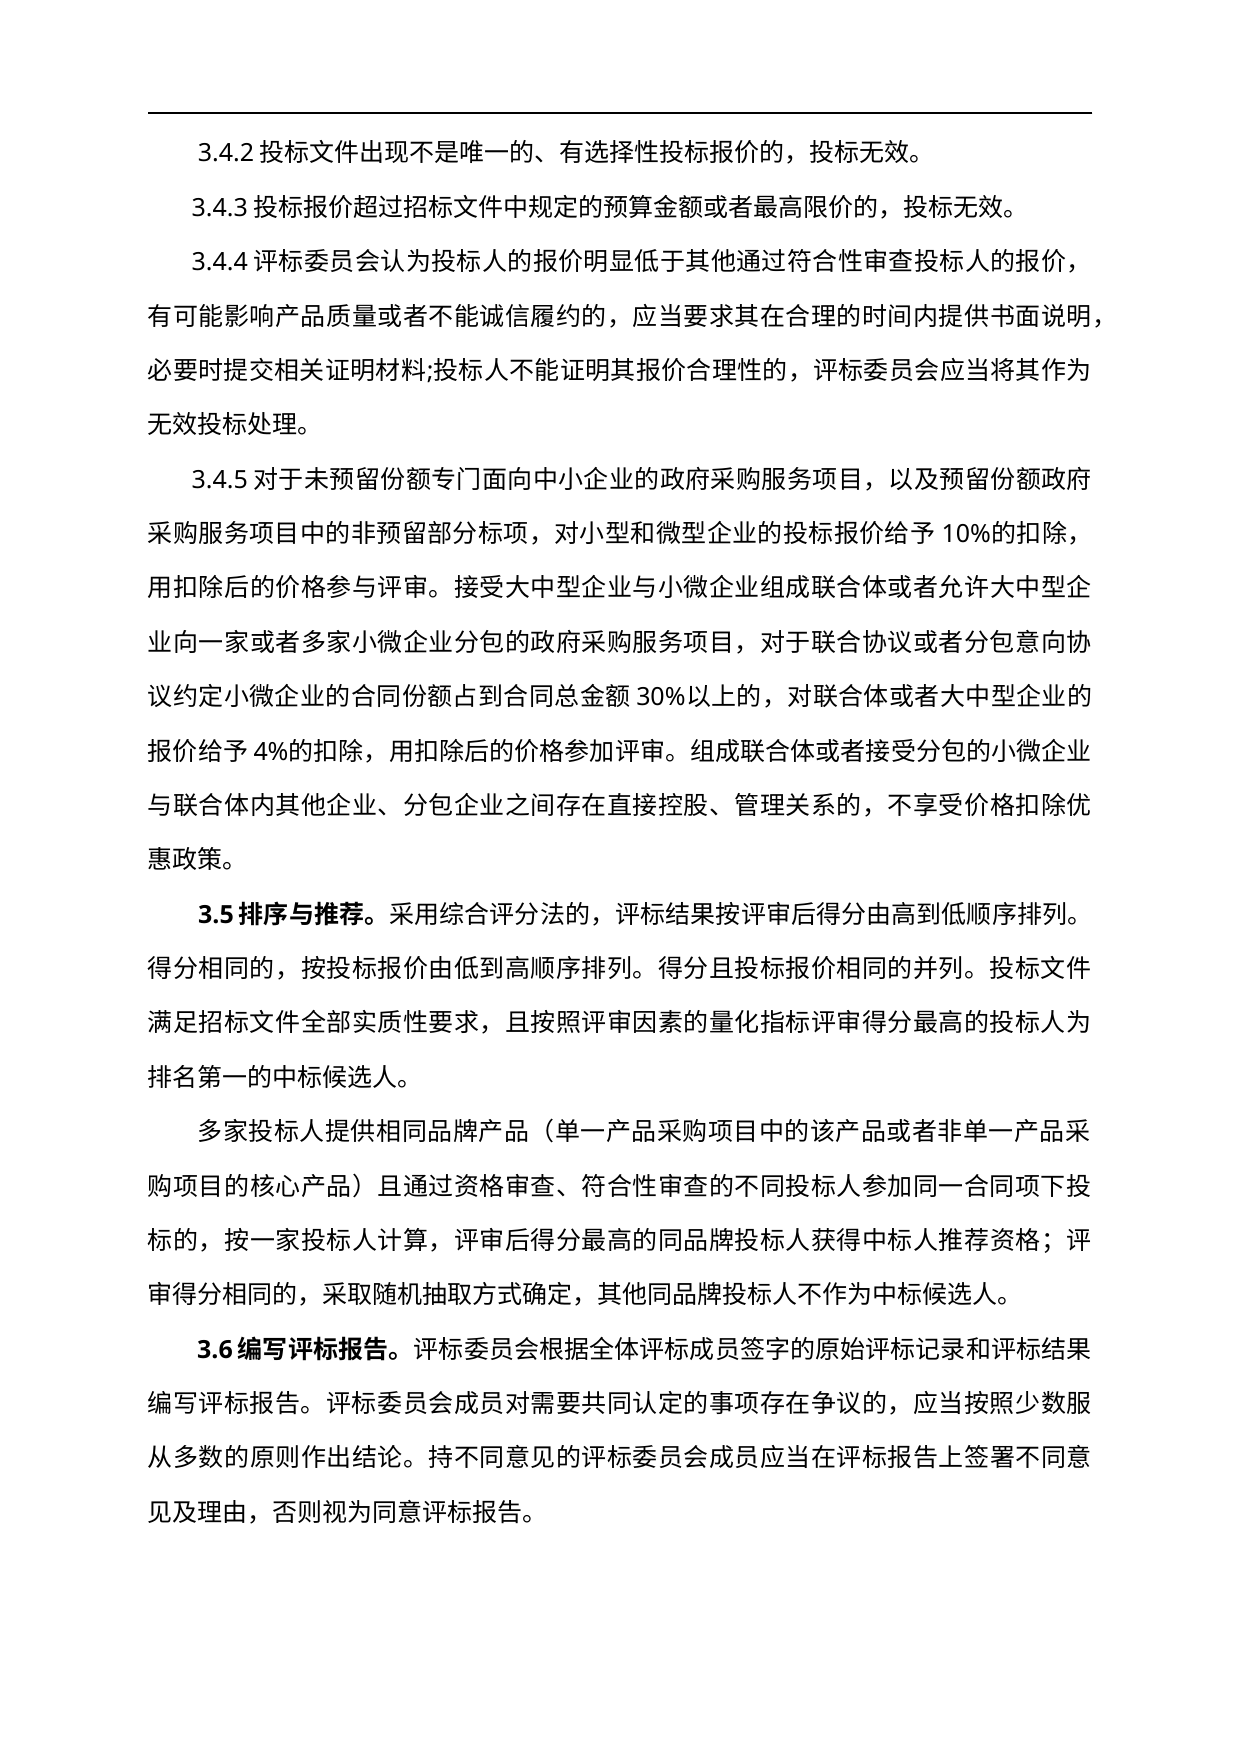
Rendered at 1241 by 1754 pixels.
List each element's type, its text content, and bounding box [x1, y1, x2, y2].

text 3.6编写评标报告。评标委员会根据全体评标成员签字的原始评标记录和评标结果编写评标报告。评标委员会成员对需要共同认定的事项存在争议的，应当按照少数服从多数的原则作出结论。持不同意见的评标委员会成员应当在评标报告上签署不同意见及理由，否则视为同意评标报告。 [148, 1329, 1092, 1528]
text 3.5排序与推荐。采用综合评分法的，评标结果按评审后得分由高到低顺序排列。得分相同的，按投标报价由低到高顺序排列。得分且投标报价相同的并列。投标文件满足招标文件全部实质性要求，且按照评审因素的量化指标评审得分最高的投标人为排名第一的中标候选人。 [148, 894, 1092, 1093]
text 3.4.2投标文件出现不是唯一的、有选择性投标报价的，投标无效。 [148, 133, 1092, 169]
text 多家投标人提供相同品牌产品（单一产品采购项目中的该产品或者非单一产品采购项目的核心产品）且通过资格审查、符合性审查的不同投标人参加同一合同项下投标的，按一家投标人计算，评审后得分最高的同品牌投标人获得中标人推荐资格；评审得分相同的，采取随机抽取方式确定，其他同品牌投标人不作为中标候选人。 [148, 1112, 1092, 1311]
text 3.4.4评标委员会认为投标人的报价明显低于其他通过符合性审查投标人的报价，有可能影响产品质量或者不能诚信履约的，应当要求其在合理的时间内提供书面说明，必要时提交相关证明材料;投标人不能证明其报价合理性的，评标委员会应当将其作为无效投标处理。 [148, 242, 1092, 441]
text 3.4.5对于未预留份额专门面向中小企业的政府采购服务项目，以及预留份额政府采购服务项目中的非预留部分标项，对小型和微型企业的投标报价给予10%的扣除，用扣除后的价格参与评审。接受大中型企业与小微企业组成联合体或者允许大中型企业向一家或者多家小微企业分包的政府采购服务项目，对于联合协议或者分包意向协议约定小微企业的合同份额占到合同总金额30%以上的，对联合体或者大中型企业的报价给予4%的扣除，用扣除后的价格参加评审。组成联合体或者接受分包的小微企业与联合体内其他企业、分包企业之间存在直接控股、管理关系的，不享受价格扣除优惠政策。 [148, 459, 1092, 876]
text 3.4.3投标报价超过招标文件中规定的预算金额或者最高限价的，投标无效。 [148, 187, 1092, 223]
